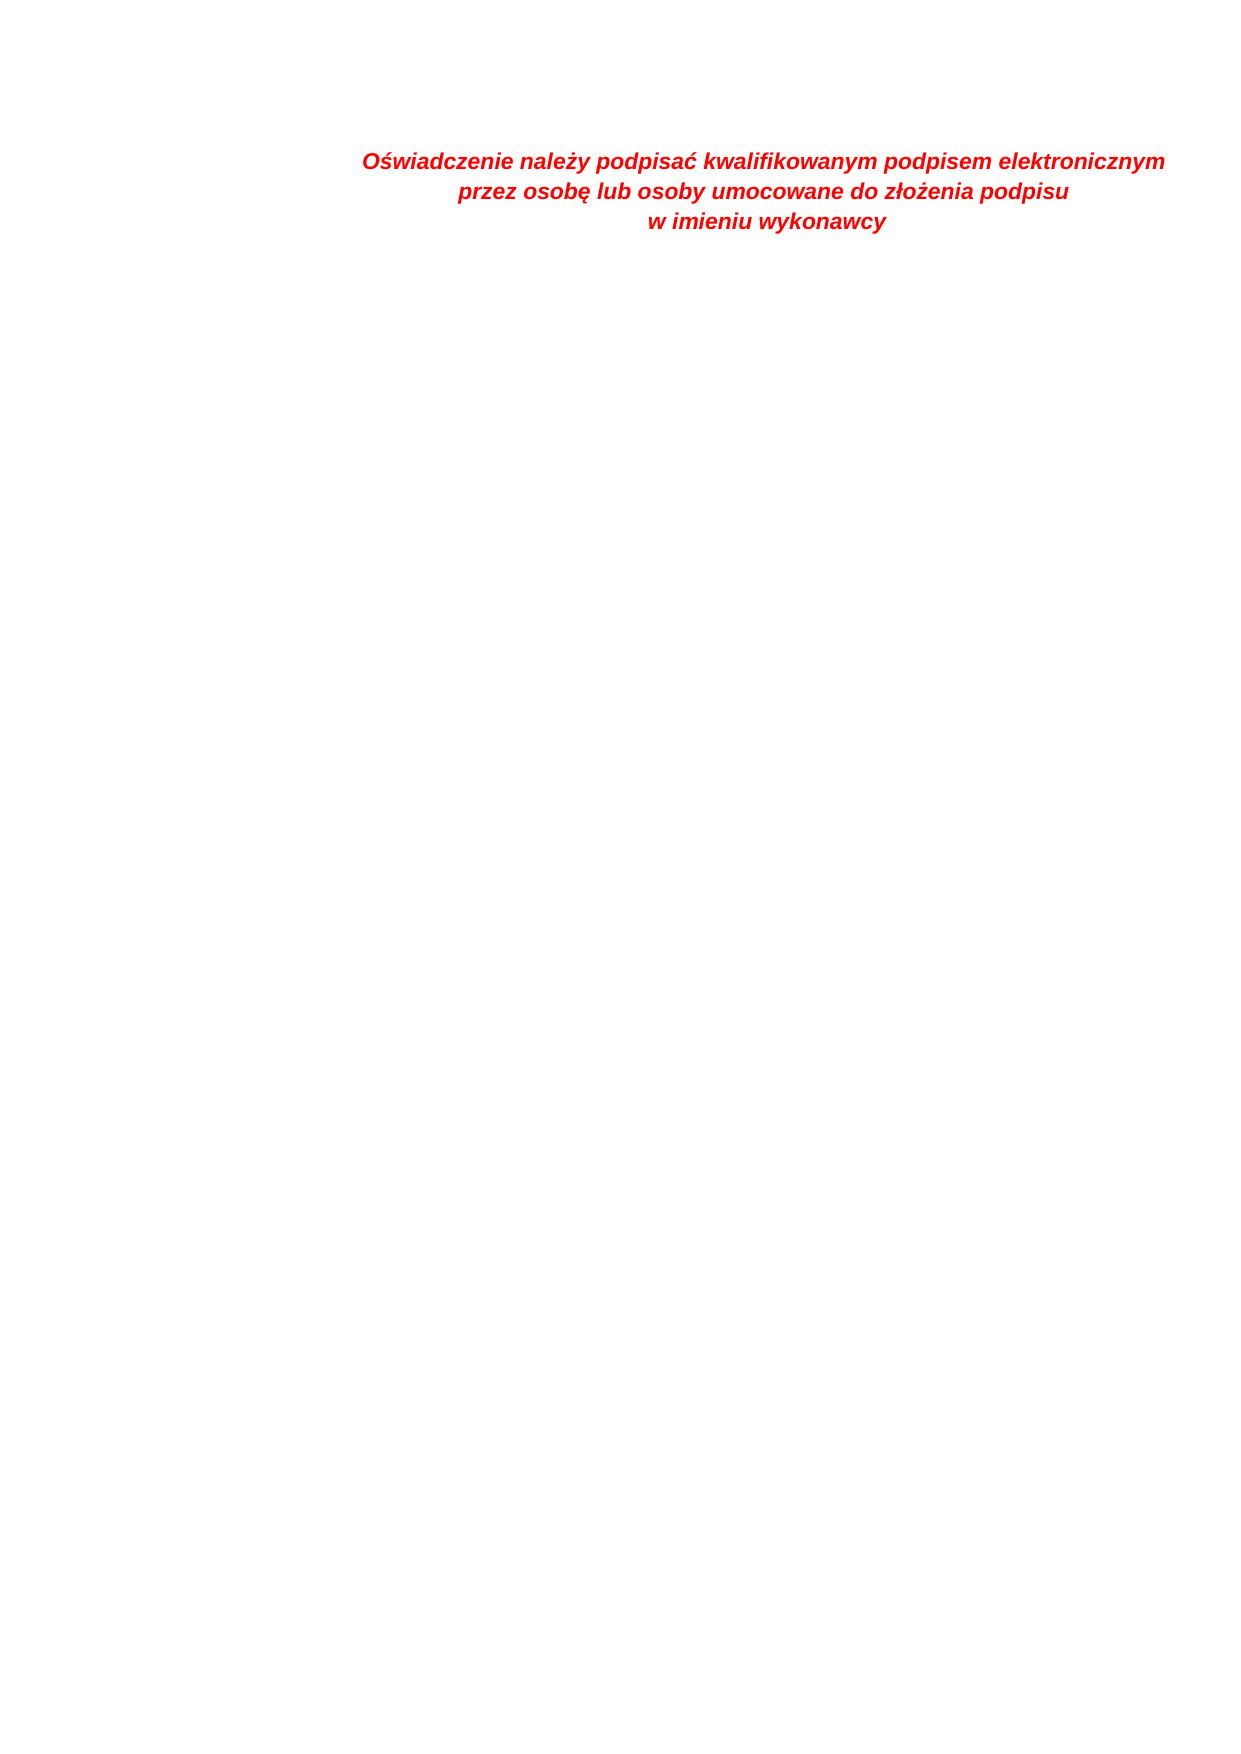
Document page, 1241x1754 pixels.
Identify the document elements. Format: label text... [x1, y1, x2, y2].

text przez osobę lub osoby umocowane do złożenia podpisu [148, 178, 1093, 204]
text w imieniu wykonawcy [148, 208, 1093, 234]
text Oświadczenie należy podpisać kwalifikowanym podpisem elektronicznym [148, 148, 1093, 174]
